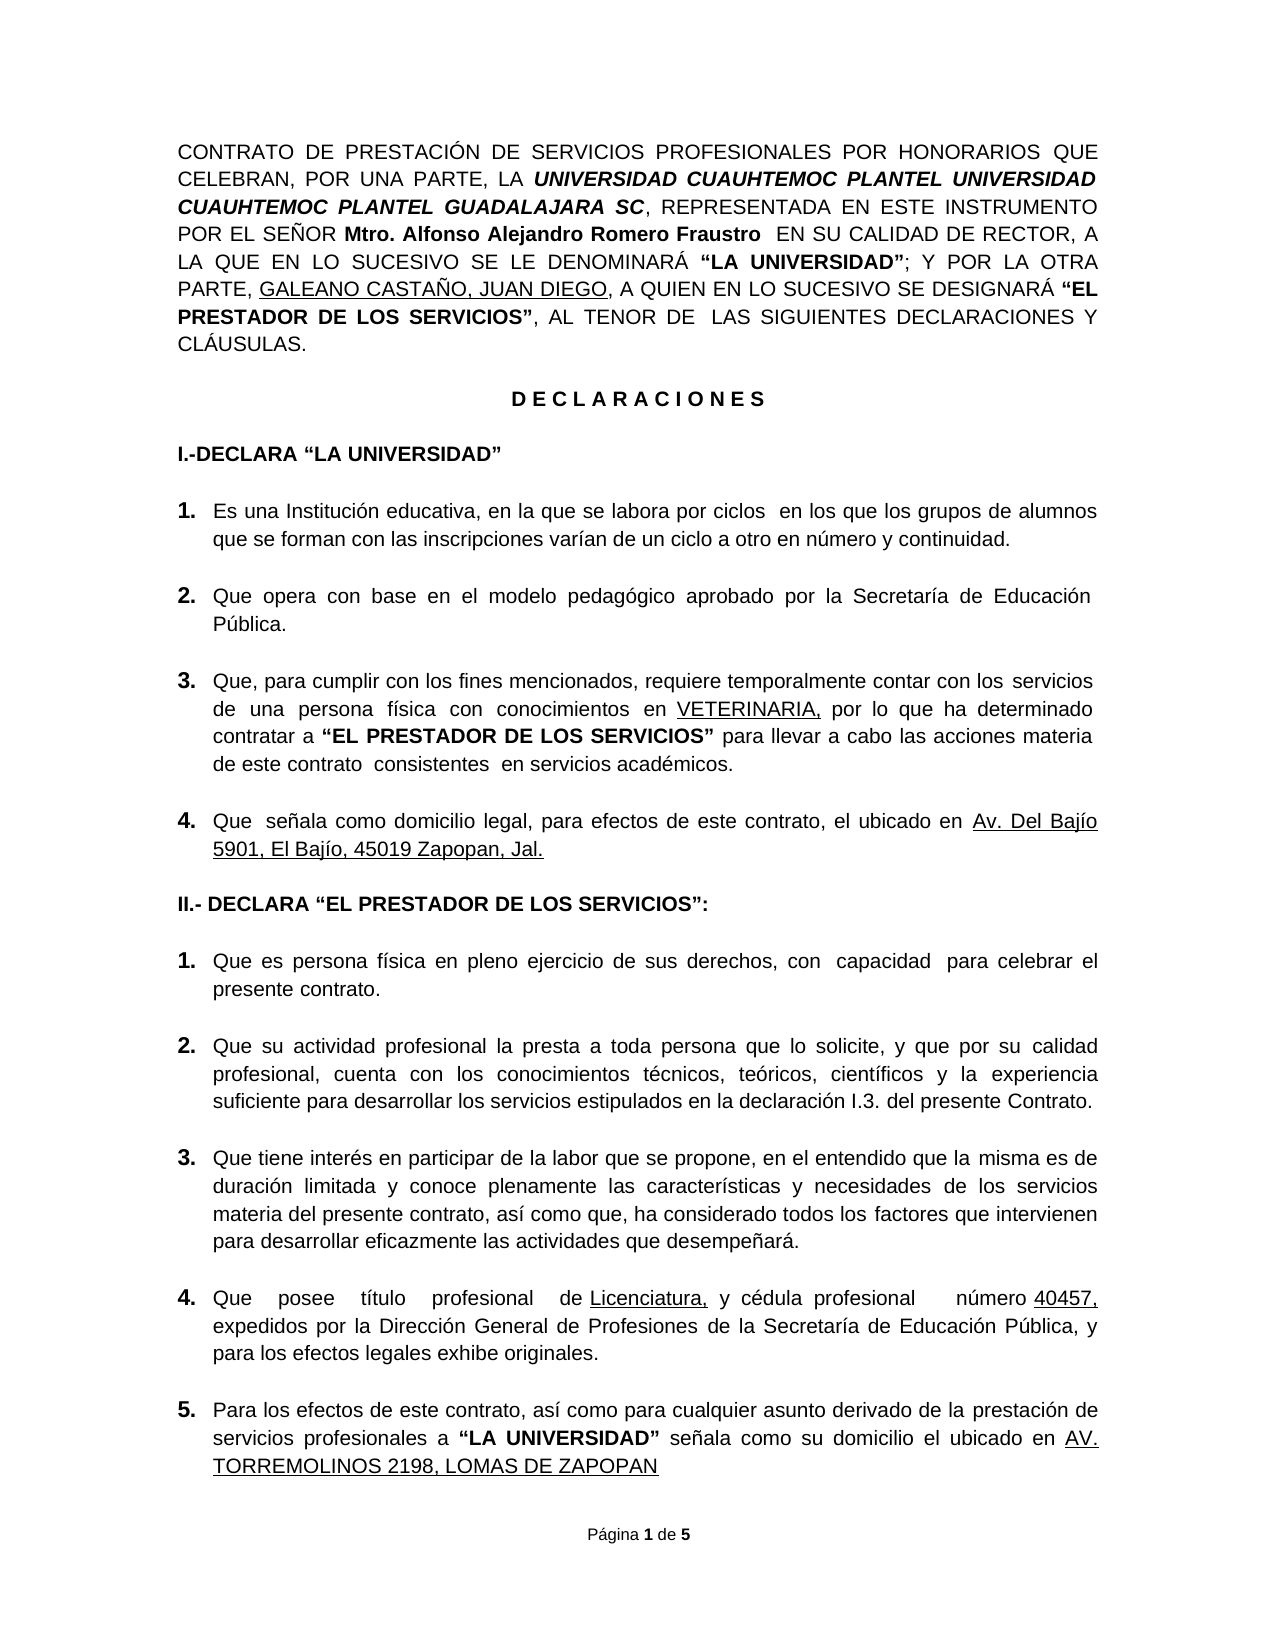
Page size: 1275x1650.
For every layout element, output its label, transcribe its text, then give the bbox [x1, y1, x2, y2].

list Que opera con base en el modelo pedagógico aprobado por la Secretaría de Educación Pública. [177, 582, 1092, 636]
list Que tiene interés en participar de la labor que se propone, en el entendido que la misma es de duración limitada y conoce plenamente las características y necesidades de los servicios materia del presente contrato, así como que, ha considerado todos los factores que intervienen para desarrollar eficazmente las actividades que desempeñará. [177, 1144, 1098, 1253]
list Que posee título profesional de Licenciatura, y cédula profesional número 40457, expedidos por la Dirección General de Profesiones de la Secretaría de Educación Pública, y para los efectos legales exhibe originales. [177, 1284, 1098, 1365]
list Que, para cumplir con los fines mencionados, requiere temporalmente contar con los servicios de una persona física con conocimientos en VETERINARIA, por lo que ha determinado contratar a “EL PRESTADOR DE LOS SERVICIOS” para llevar a cabo las acciones materia de este contrato consistentes en servicios académicos. [177, 667, 1093, 776]
list Que señala como domicilio legal, para efectos de este contrato, el ubicado en Av. Del Bajío 5901, El Bajío, 45019 Zapopan, Jal. [177, 807, 1098, 861]
text CONTRATO DE PRESTACIÓN DE SERVICIOS PROFESIONALES POR HONORARIOS QUE CELEBRAN, POR UNA PARTE, LA UNIVERSIDAD CUAUHTEMOC PLANTEL UNIVERSIDAD CUAUHTEMOC PLANTEL GUADALAJARA SC, REPRESENTADA EN ESTE INSTRUMENTO POR EL SEÑOR Mtro. Alfonso Alejandro Romero Fraustro EN SU CALIDAD DE RECTOR, A LA QUE EN LO SUCESIVO SE LE DENOMINARÁ “LA UNIVERSIDAD”; Y POR LA OTRA PARTE, GALEANO CASTAÑO, JUAN DIEGO, A QUIEN EN LO SUCESIVO SE DESIGNARÁ “EL PRESTADOR DE LOS SERVICIOS”, AL TENOR DE LAS SIGUIENTES DECLARACIONES Y CLÁUSULAS. [177, 139, 1098, 356]
subtitle II.- DECLARA “EL PRESTADOR DE LOS SERVICIOS”: [177, 892, 1110, 916]
list Que su actividad profesional la presta a toda persona que lo solicite, y que por su calidad profesional, cuenta con los conocimientos técnicos, teóricos, científicos y la experiencia suficiente para desarrollar los servicios estipulados en la declaración I.3. del presente Contrato. [177, 1032, 1098, 1113]
list Para los efectos de este contrato, así como para cualquier asunto derivado de la prestación de servicios profesionales a “LA UNIVERSIDAD” señala como su domicilio el ubicado en AV. TORREMOLINOS 2198, LOMAS DE ZAPOPAN [177, 1396, 1098, 1478]
list Que es persona física en pleno ejercicio de sus derechos, con capacidad para celebrar el presente contrato. [177, 947, 1098, 1001]
subtitle D E C L A R A C I O N E S [177, 387, 1098, 411]
text I.-DECLARA “LA UNIVERSIDAD” [177, 442, 1110, 466]
list Es una Institución educativa, en la que se labora por ciclos en los que los grupos de alumnos que se forman con las inscripciones varían de un ciclo a otro en número y continuidad. [177, 497, 1098, 551]
